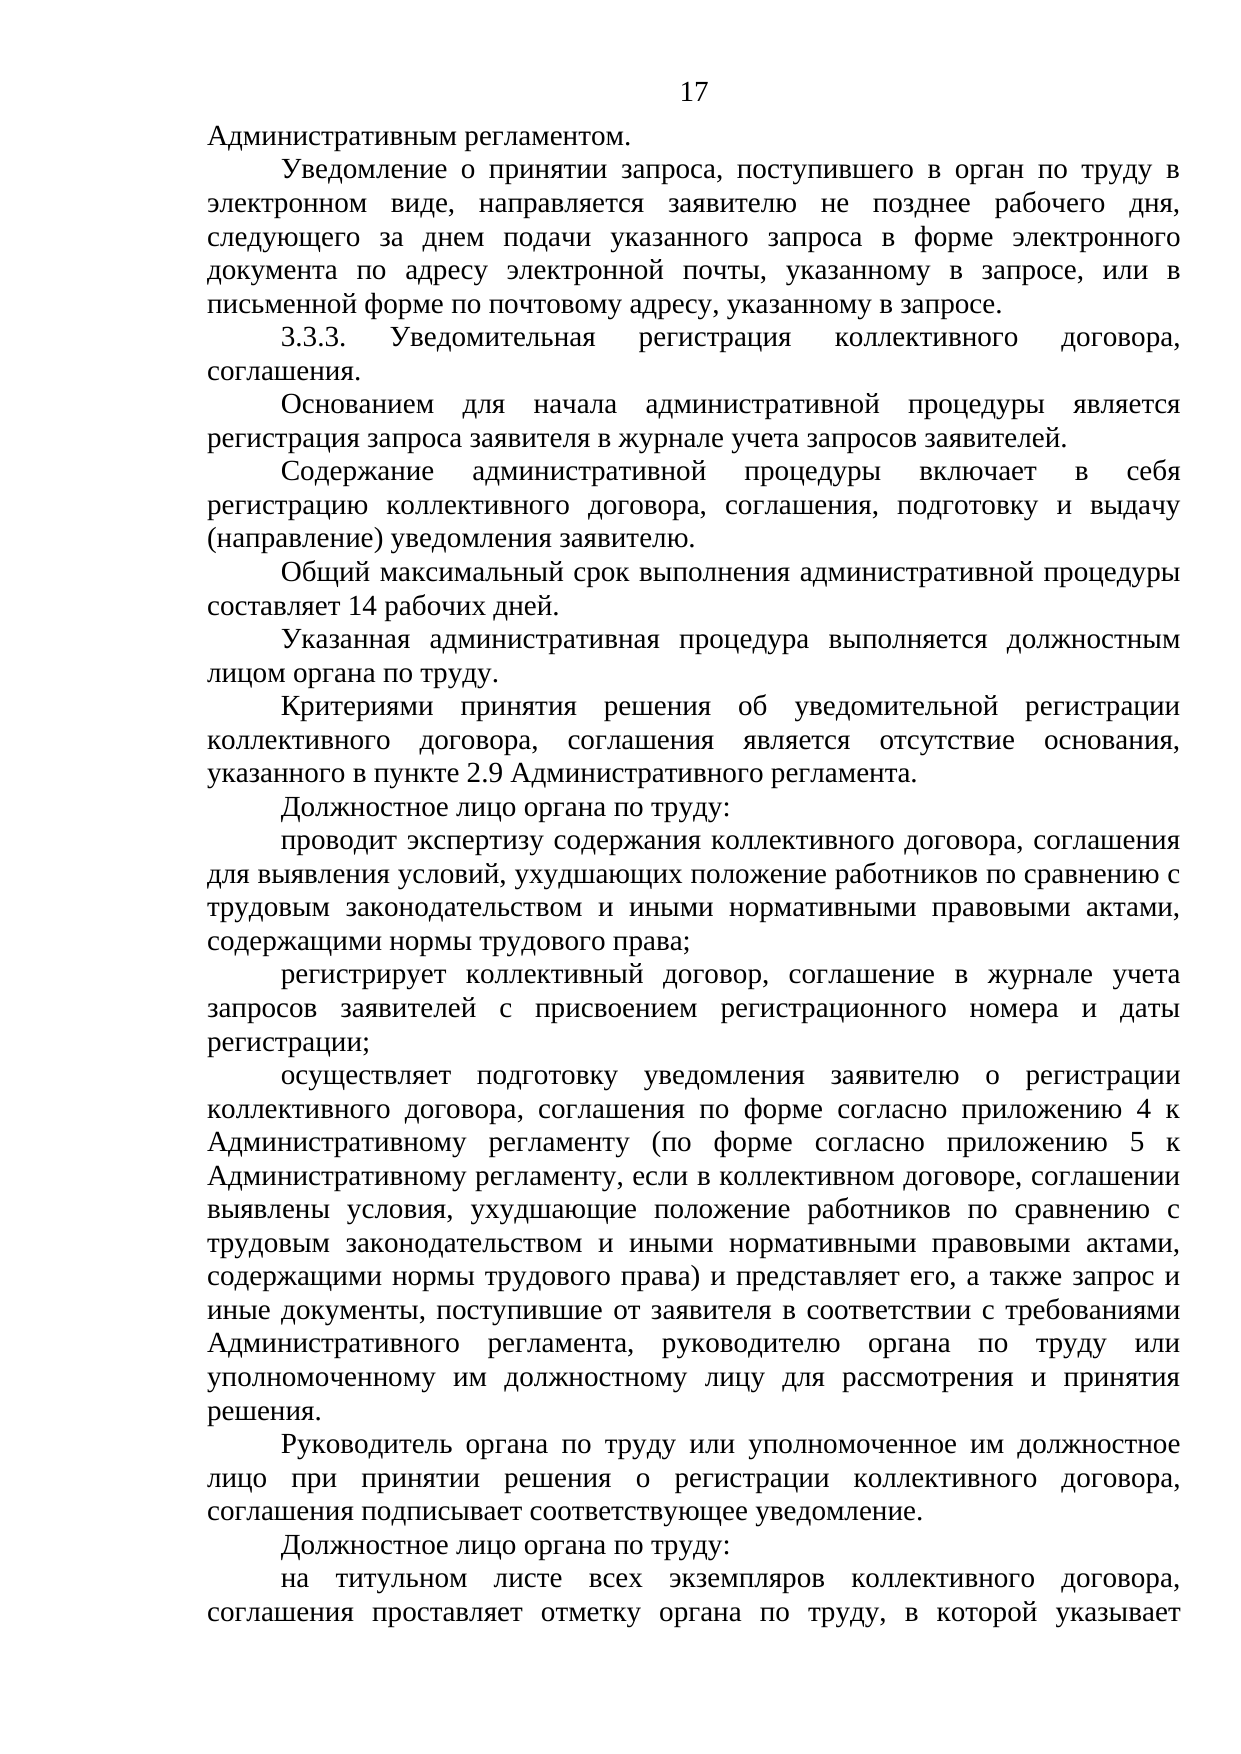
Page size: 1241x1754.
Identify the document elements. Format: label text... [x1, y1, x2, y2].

text Должностное лицо органа по труду: [207, 1527, 1181, 1560]
text 3.3.3. Уведомительная регистрация коллективного договора, соглашения. [207, 319, 1181, 386]
text проводит экспертизу содержания коллективного договора, соглашения для выявления условий, ухудшающих положение работников по сравнению с трудовым законодательством и иными нормативными правовыми актами, содержащими нормы трудового права; [207, 822, 1181, 957]
text осуществляет подготовку уведомления заявителю о регистрации коллективного договора, соглашения по форме согласно приложению 4 к Административному регламенту (по форме согласно приложению 5 к Административному регламенту, если в коллективном договоре, соглашении выявлены условия, ухудшающие положение работников по сравнению с трудовым законодательством и иными нормативными правовыми актами, содержащими нормы трудового права) и представляет его, а также запрос и иные документы, поступившие от заявителя в соответствии с требованиями Административного регламента, руководителю органа по труду или уполномоченному им должностному лицу для рассмотрения и принятия решения. [207, 1057, 1181, 1426]
text Общий максимальный срок выполнения административной процедуры составляет 14 рабочих дней. [207, 554, 1181, 621]
text Критериями принятия решения об уведомительной регистрации коллективного договора, соглашения является отсутствие основания, указанного в пункте 2.9 Административного регламента. [207, 688, 1181, 789]
text Уведомление о принятии запроса, поступившего в орган по труду в электронном виде, направляется заявителю не позднее рабочего дня, следующего за днем подачи указанного запроса в форме электронного документа по адресу электронной почты, указанному в запросе, или в письменной форме по почтовому адресу, указанному в запросе. [207, 152, 1181, 319]
text Должностное лицо органа по труду: [207, 789, 1181, 822]
text Указанная административная процедура выполняется должностным лицом органа по труду. [207, 621, 1181, 688]
text Руководитель органа по труду или уполномоченное им должностное лицо при принятии решения о регистрации коллективного договора, соглашения подписывает соответствующее уведомление. [207, 1426, 1181, 1527]
text регистрирует коллективный договор, соглашение в журнале учета запросов заявителей с присвоением регистрационного номера и даты регистрации; [207, 957, 1181, 1057]
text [207, 1560, 1181, 1627]
text Основанием для начала административной процедуры является регистрация запроса заявителя в журнале учета запросов заявителей. [207, 386, 1181, 453]
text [207, 118, 1181, 152]
text Содержание административной процедуры включает в себя регистрацию коллективного договора, соглашения, подготовку и выдачу (направление) уведомления заявителю. [207, 453, 1181, 554]
